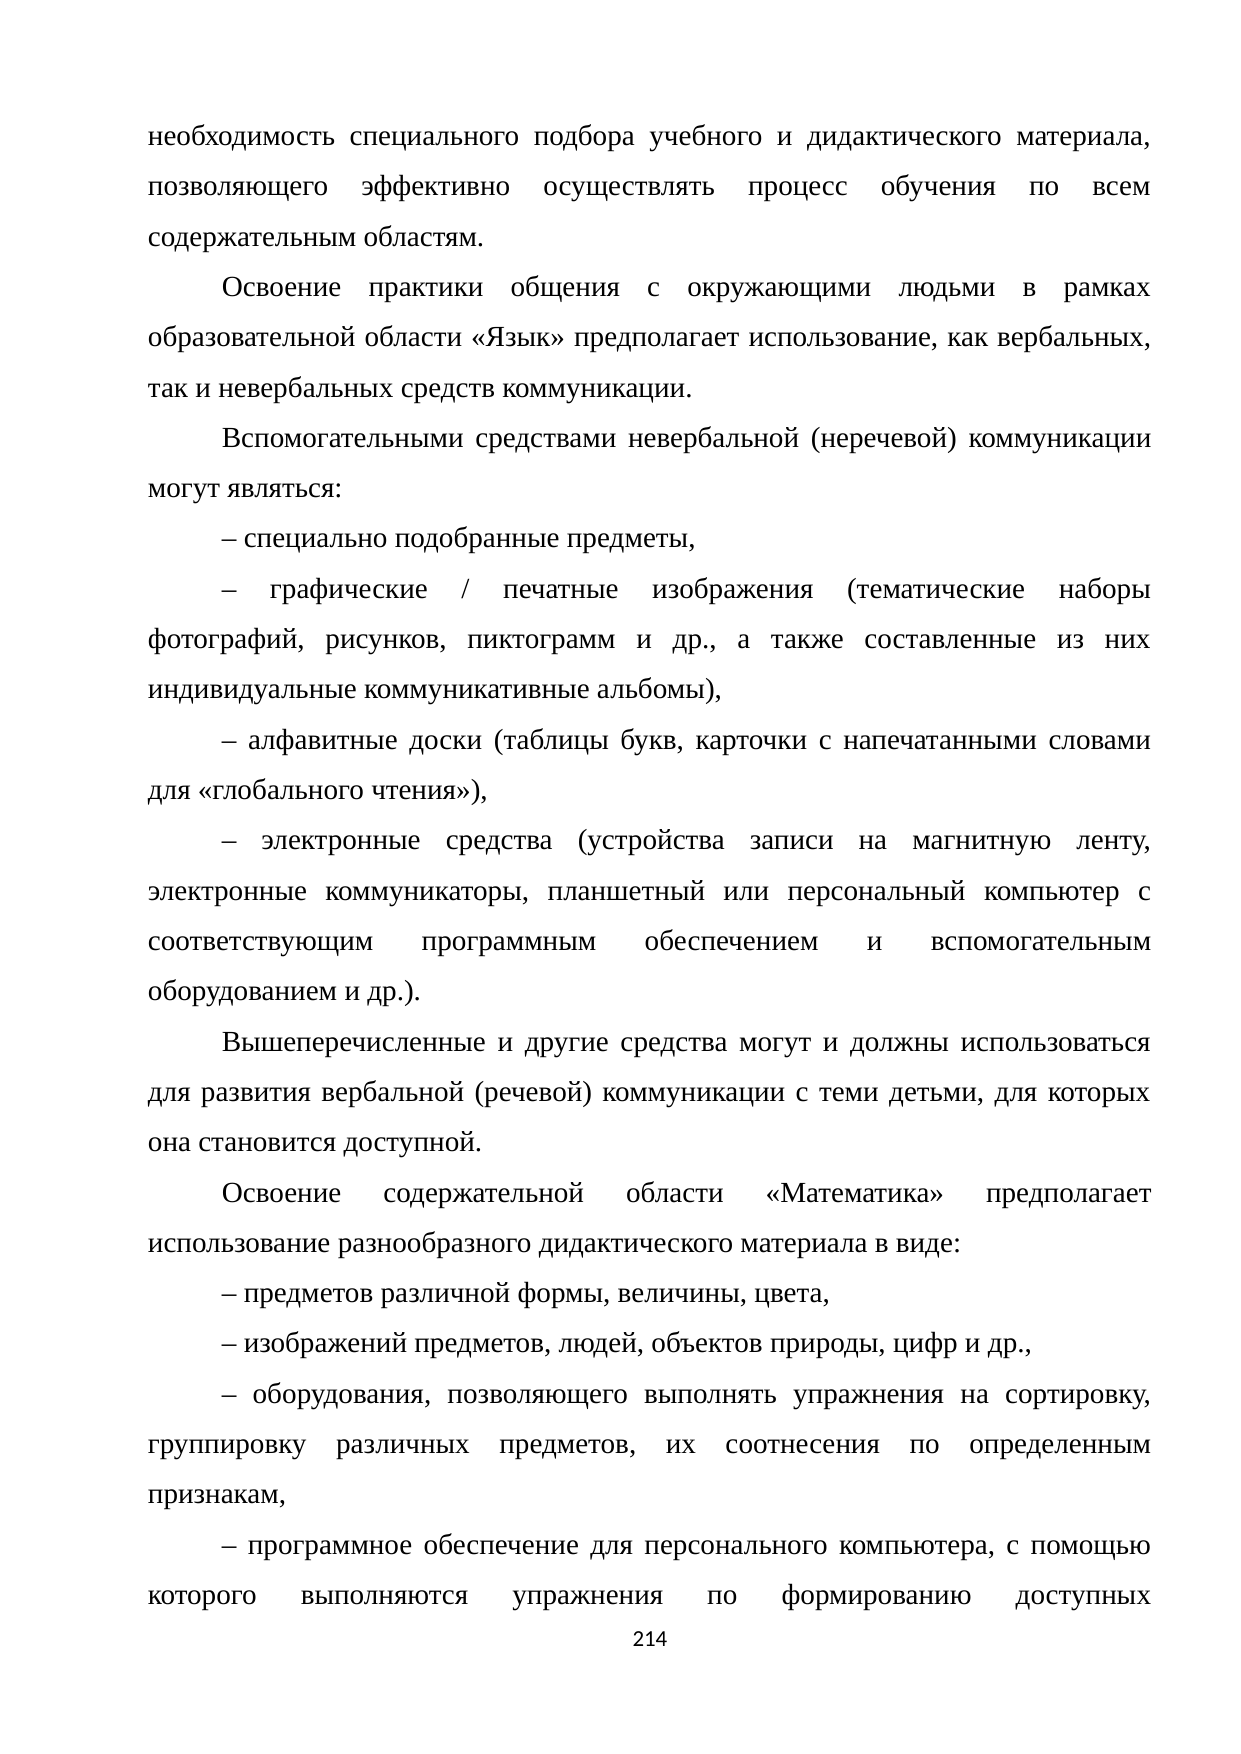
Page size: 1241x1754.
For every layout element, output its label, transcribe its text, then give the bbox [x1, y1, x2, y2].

text Освоение практики общения с окружающими людьми в рамках образовательной области «Язык» предполагает использование, как вербальных, так и невербальных средств коммуникации. [148, 269, 1152, 403]
text Вспомогательными средствами невербальной (неречевой) коммуникации могут являться: [148, 420, 1152, 504]
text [148, 118, 1152, 252]
text – электронные средства (устройства записи на магнитную ленту, электронные коммуникаторы, планшетный или персональный компьютер с соответствующим программным обеспечением и вспомогательным оборудованием и др.). [148, 822, 1152, 1007]
text Освоение содержательной области «Математика» предполагает использование разнообразного дидактического материала в виде: [148, 1175, 1152, 1258]
text – изображений предметов, людей, объектов природы, цифр и др., [148, 1326, 1152, 1359]
text – оборудования, позволяющего выполнять упражнения на сортировку, группировку различных предметов, их соотнесения по определенным признакам, [148, 1376, 1152, 1510]
text – графические / печатные изображения (тематические наборы фотографий, рисунков, пиктограмм и др., а также составленные из них индивидуальные коммуникативные альбомы), [148, 571, 1152, 705]
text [148, 1527, 1152, 1611]
text – специально подобранные предметы, [148, 521, 1152, 554]
text – алфавитные доски (таблицы букв, карточки с напечатанными словами для «глобального чтения»), [148, 722, 1152, 806]
text – предметов различной формы, величины, цвета, [148, 1275, 1152, 1309]
text Вышеперечисленные и другие средства могут и должны использоваться для развития вербальной (речевой) коммуникации с теми детьми, для которых она становится доступной. [148, 1024, 1152, 1158]
